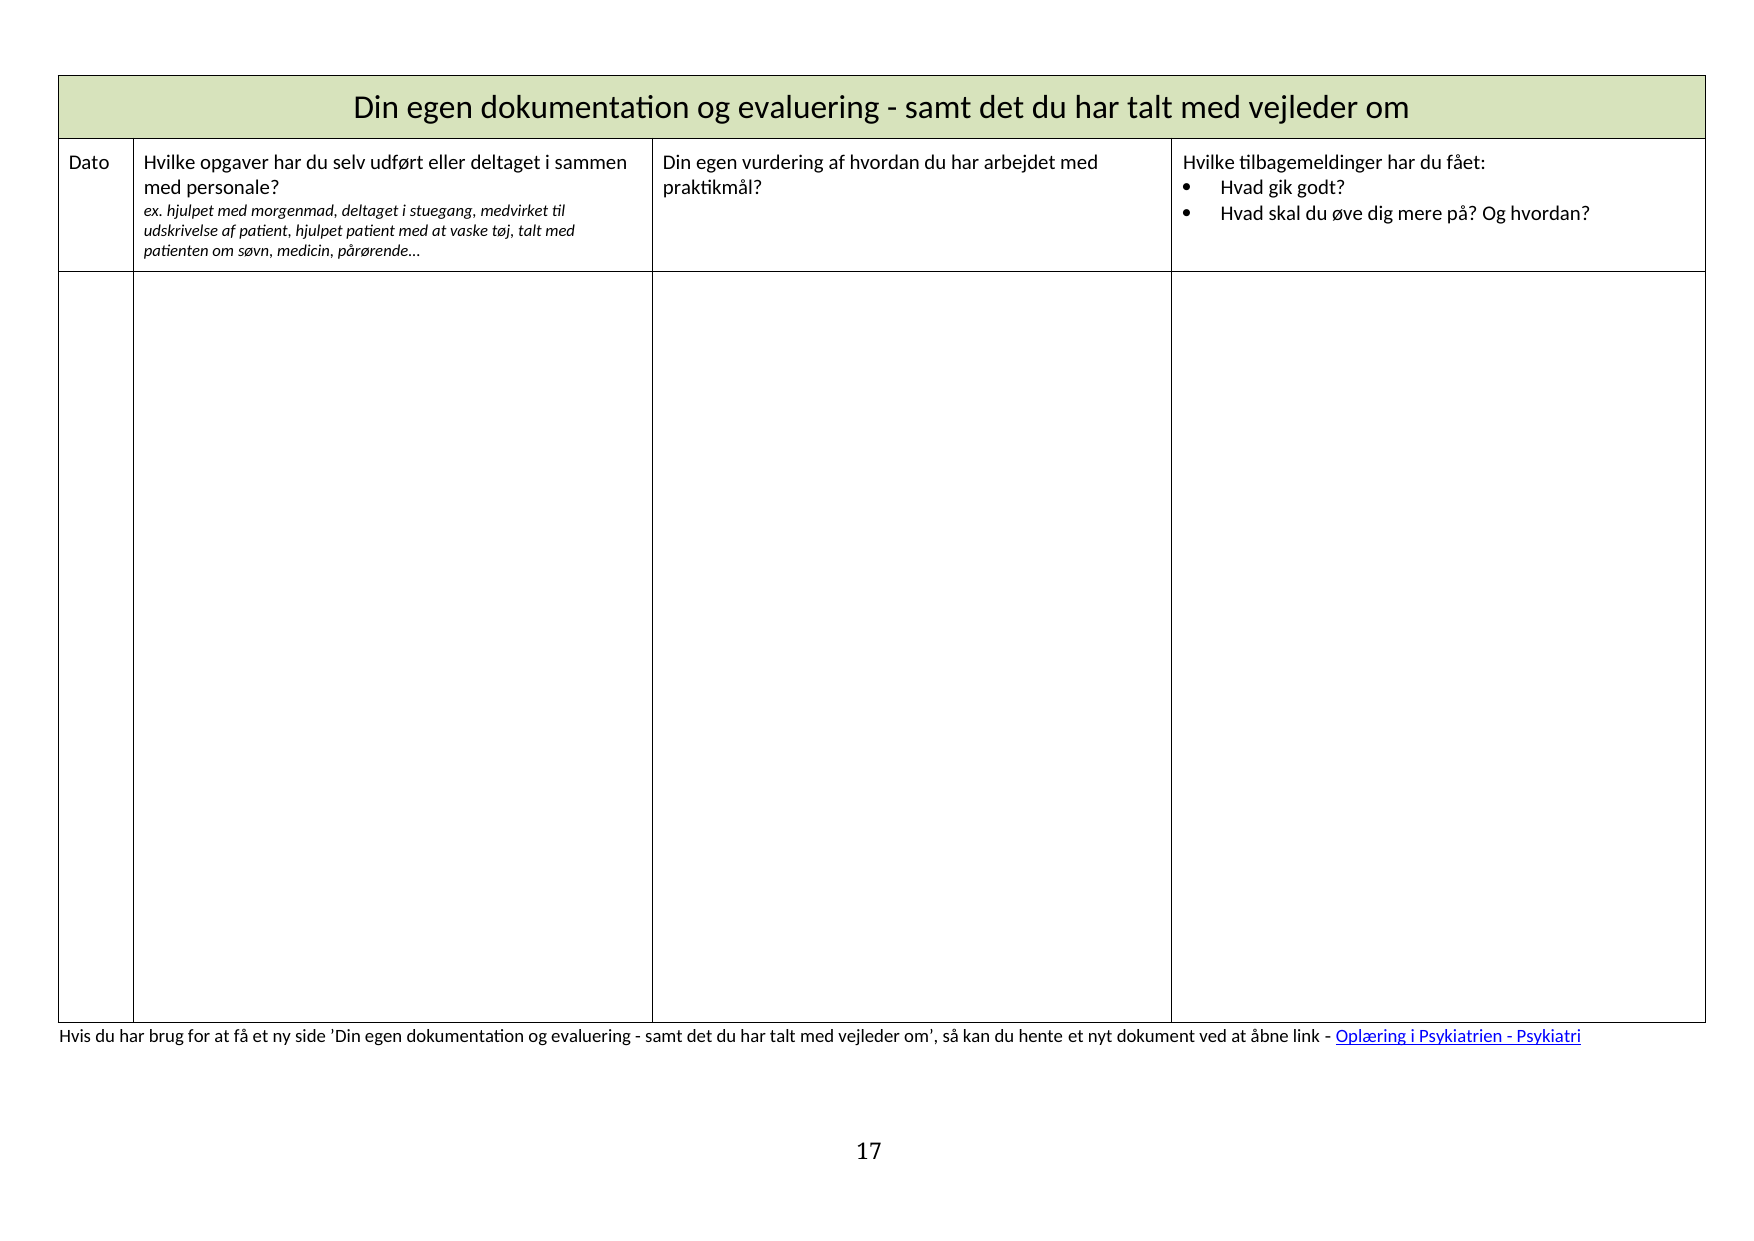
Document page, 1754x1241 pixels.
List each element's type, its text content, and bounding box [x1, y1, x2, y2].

table_cell Hvilke opgaver har du selv udført eller deltaget i sammen med personale? ex. hjulpet med morgenmad, deltaget i stuegang, medvirket til udskrivelse af patient, hjulpet patient med at vaske tøj, talt med patienten om søvn, medicin, pårørende... [134, 139, 652, 271]
table_cell [653, 272, 1171, 1022]
table_cell [134, 272, 652, 1022]
table_cell Hvilke tilbagemeldinger har du fået: Hvad gik godt? Hvad skal du øve dig mere på? Og hvordan? [1172, 139, 1705, 271]
table_header Din egen dokumentation og evaluering - samt det du har talt med vejleder om [59, 76, 1705, 138]
table_cell [1172, 272, 1705, 1022]
text Hvis du har brug for at få et ny side ’Din egen dokumentation og evaluering - samt det du har talt med vejleder om’, så kan du hente et nyt dokument ved at åbne link - Oplæring i Psykiatrien - Psykiatri [59, 1023, 1679, 1048]
table_cell Din egen vurdering af hvordan du har arbejdet med praktikmål? [653, 139, 1171, 271]
table_cell Dato [59, 139, 133, 271]
table_cell [59, 272, 133, 1022]
